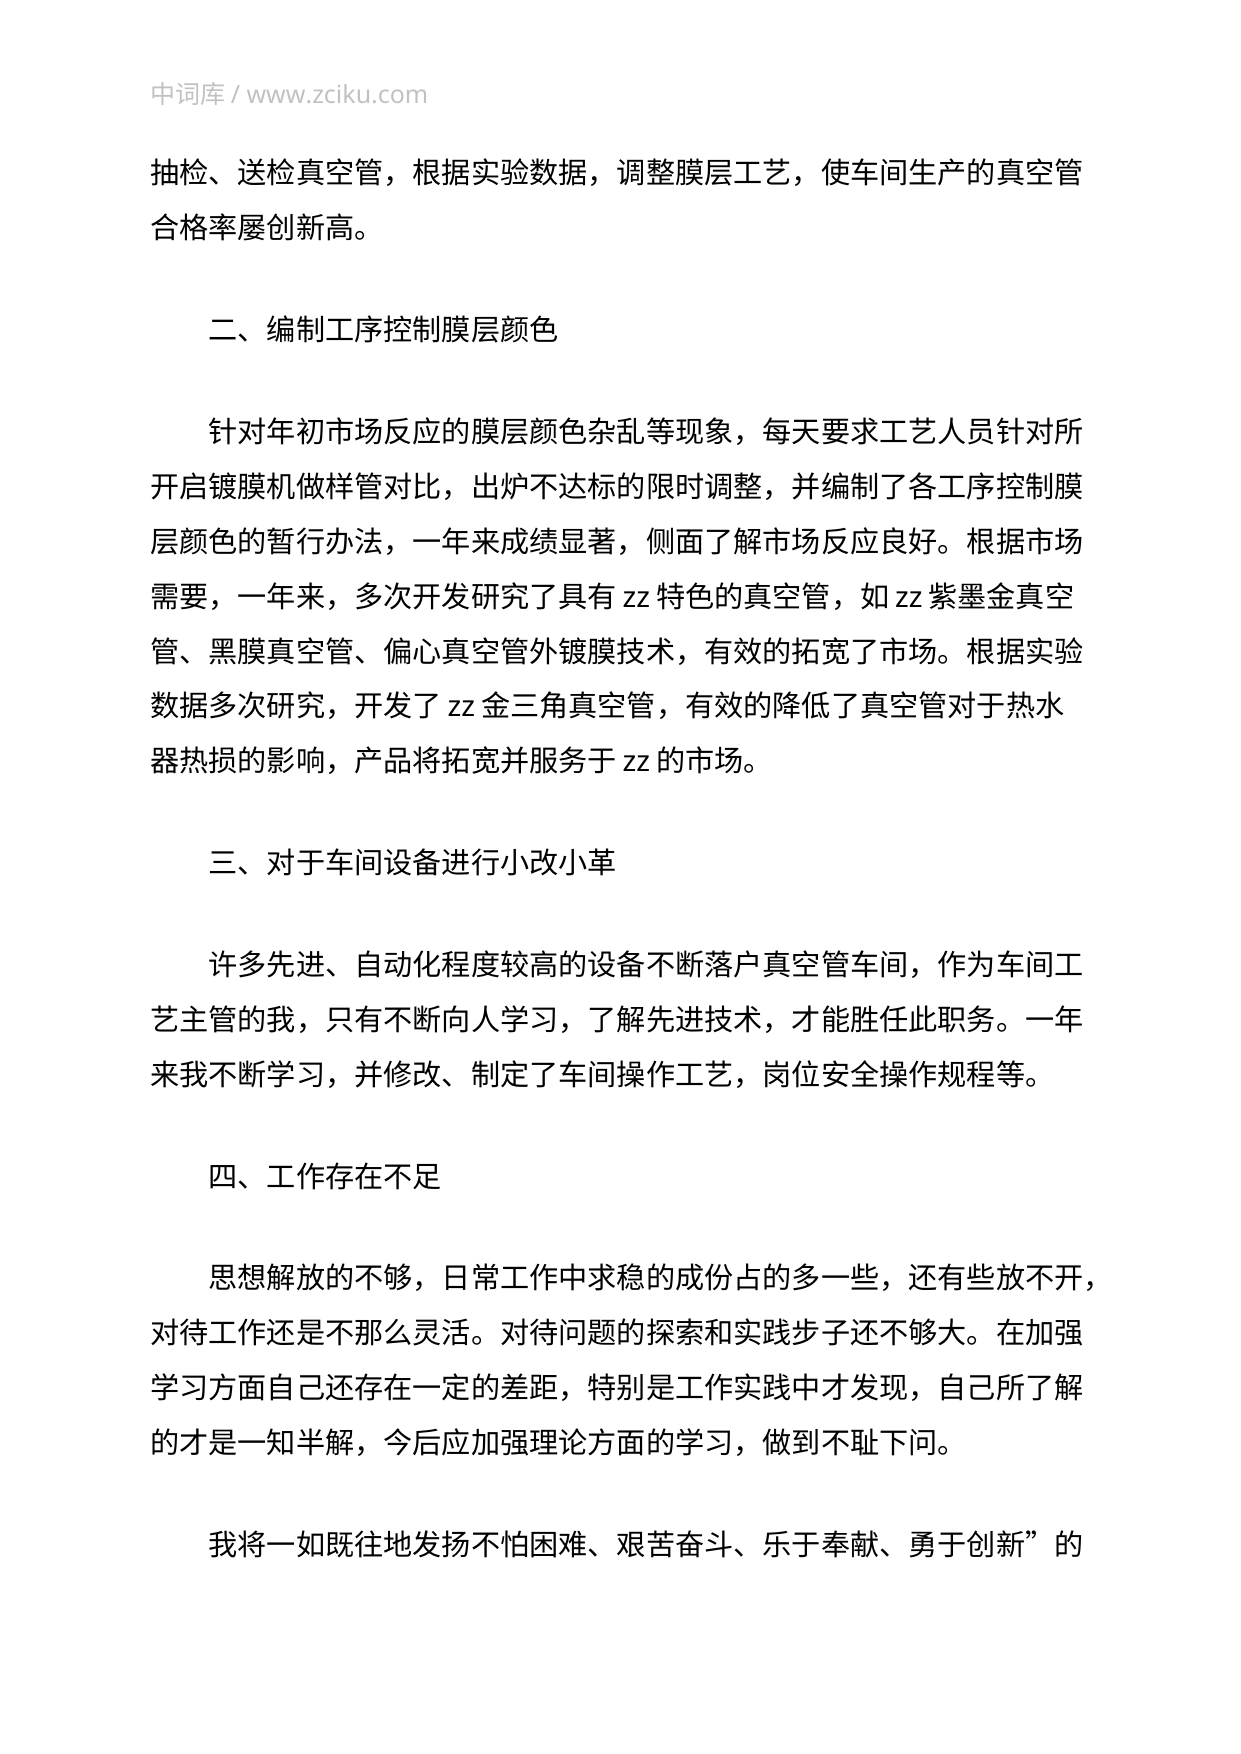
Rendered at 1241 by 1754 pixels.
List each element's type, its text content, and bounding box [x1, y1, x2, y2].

text 四、工作存在不足 [150, 1153, 1090, 1196]
text 思想解放的不够，日常工作中求稳的成份占的多一些，还有些放不开，对待工作还是不那么灵活。对待问题的探索和实践步子还不够大。在加强学习方面自己还存在一定的差距，特别是工作实践中才发现，自己所了解的才是一知半解，今后应加强理论方面的学习，做到不耻下问。 [150, 1255, 1090, 1462]
text 针对年初市场反应的膜层颜色杂乱等现象，每天要求工艺人员针对所开启镀膜机做样管对比，出炉不达标的限时调整，并编制了各工序控制膜层颜色的暂行办法，一年来成绩显著，侧面了解市场反应良好。根据市场需要，一年来，多次开发研究了具有zz特色的真空管，如zz紫墨金真空管、黑膜真空管、偏心真空管外镀膜技术，有效的拓宽了市场。根据实验数据多次研究，开发了zz金三角真空管，有效的降低了真空管对于热水器热损的影响，产品将拓宽并服务于zz的市场。 [150, 408, 1090, 780]
text 二、编制工序控制膜层颜色 [150, 307, 1090, 349]
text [150, 1522, 1090, 1564]
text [150, 150, 1090, 247]
text 三、对于车间设备进行小改小革 [150, 840, 1090, 882]
text 许多先进、自动化程度较高的设备不断落户真空管车间，作为车间工艺主管的我，只有不断向人学习，了解先进技术，才能胜任此职务。一年来我不断学习，并修改、制定了车间操作工艺，岗位安全操作规程等。 [150, 942, 1090, 1094]
